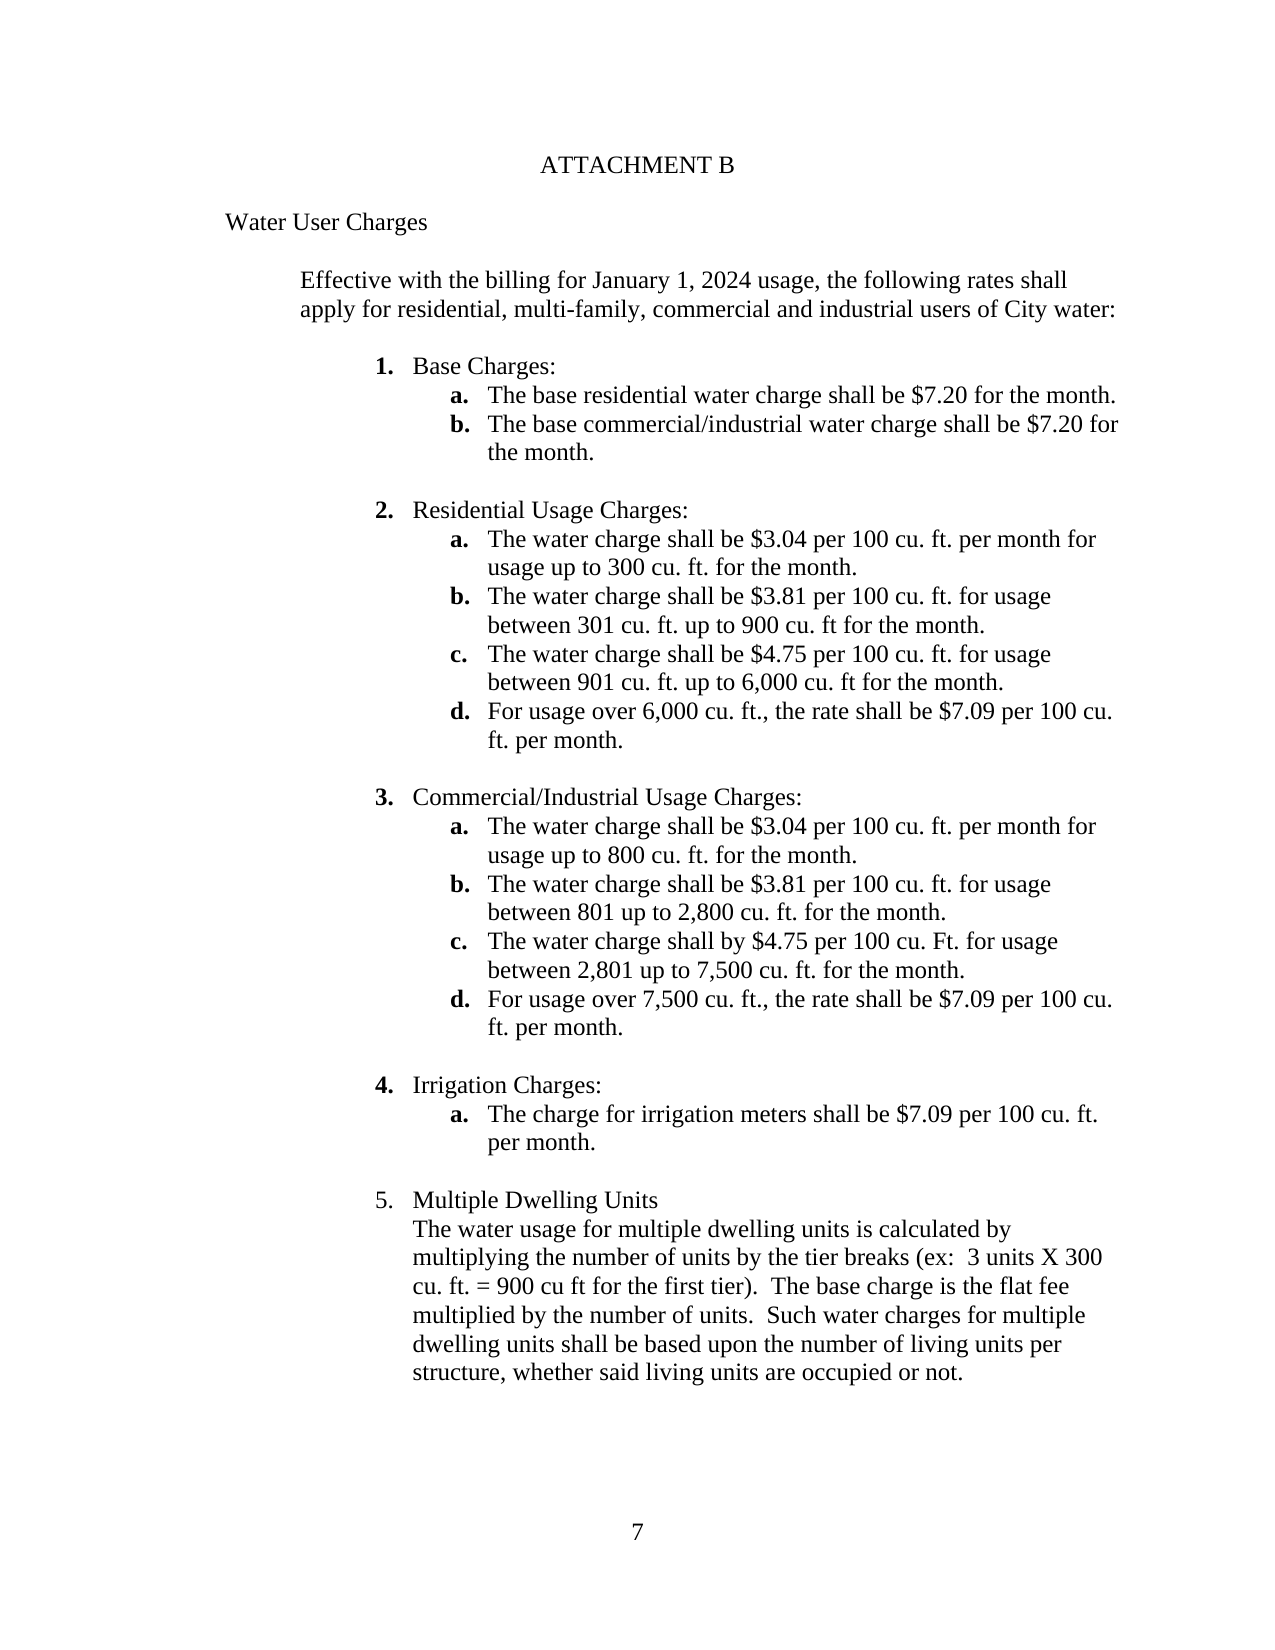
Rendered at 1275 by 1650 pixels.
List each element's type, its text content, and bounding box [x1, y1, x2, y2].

list The water charge shall be $4.75 per 100 cu. ft. for usage between 901 cu. ft. up to 6,000 cu. ft for the month. [450, 639, 1125, 696]
list The water charge shall be $3.04 per 100 cu. ft. per month for usage up to 300 cu. ft. for the month. [450, 524, 1125, 581]
list The water charge shall be $3.04 per 100 cu. ft. per month for usage up to 800 cu. ft. for the month. [450, 811, 1125, 869]
list The water charge shall be $3.81 per 100 cu. ft. for usage between 301 cu. ft. up to 900 cu. ft for the month. [450, 581, 1125, 639]
list For usage over 6,000 cu. ft., the rate shall be $7.09 per 100 cu. ft. per month. [450, 696, 1125, 754]
list The water charge shall by $4.75 per 100 cu. Ft. for usage between 2,801 up to 7,500 cu. ft. for the month. [450, 926, 1125, 984]
list The base commercial/industrial water charge shall be $7.20 for the month. [450, 409, 1125, 466]
text Effective with the billing for January 1, 2024 usage, the following rates shall apply for residential, multi-family, commercial and industrial users of City water: [300, 265, 1125, 322]
list For usage over 7,500 cu. ft., the rate shall be $7.09 per 100 cu. ft. per month. [450, 984, 1125, 1041]
list Base Charges: [375, 351, 1125, 380]
list Residential Usage Charges: [375, 495, 1125, 524]
list The charge for irrigation meters shall be $7.09 per 100 cu. ft. per month. [450, 1099, 1125, 1156]
text Water User Charges [150, 207, 1125, 236]
list Multiple Dwelling Units [375, 1185, 1125, 1214]
list The base residential water charge shall be $7.20 for the month. [450, 380, 1125, 409]
list Commercial/Industrial Usage Charges: [375, 782, 1125, 811]
list Irrigation Charges: [375, 1070, 1125, 1099]
text ATTACHMENT B [150, 150, 1125, 179]
text The water usage for multiple dwelling units is calculated by multiplying the number of units by the tier breaks (ex: 3 units X 300 cu. ft. = 900 cu ft for the first tier). The base charge is the flat fee multiplied by the number of units. Such water charges for multiple dwelling units shall be based upon the number of living units per structure, whether said living units are occupied or not. [412, 1214, 1125, 1386]
list The water charge shall be $3.81 per 100 cu. ft. for usage between 801 up to 2,800 cu. ft. for the month. [450, 869, 1125, 926]
